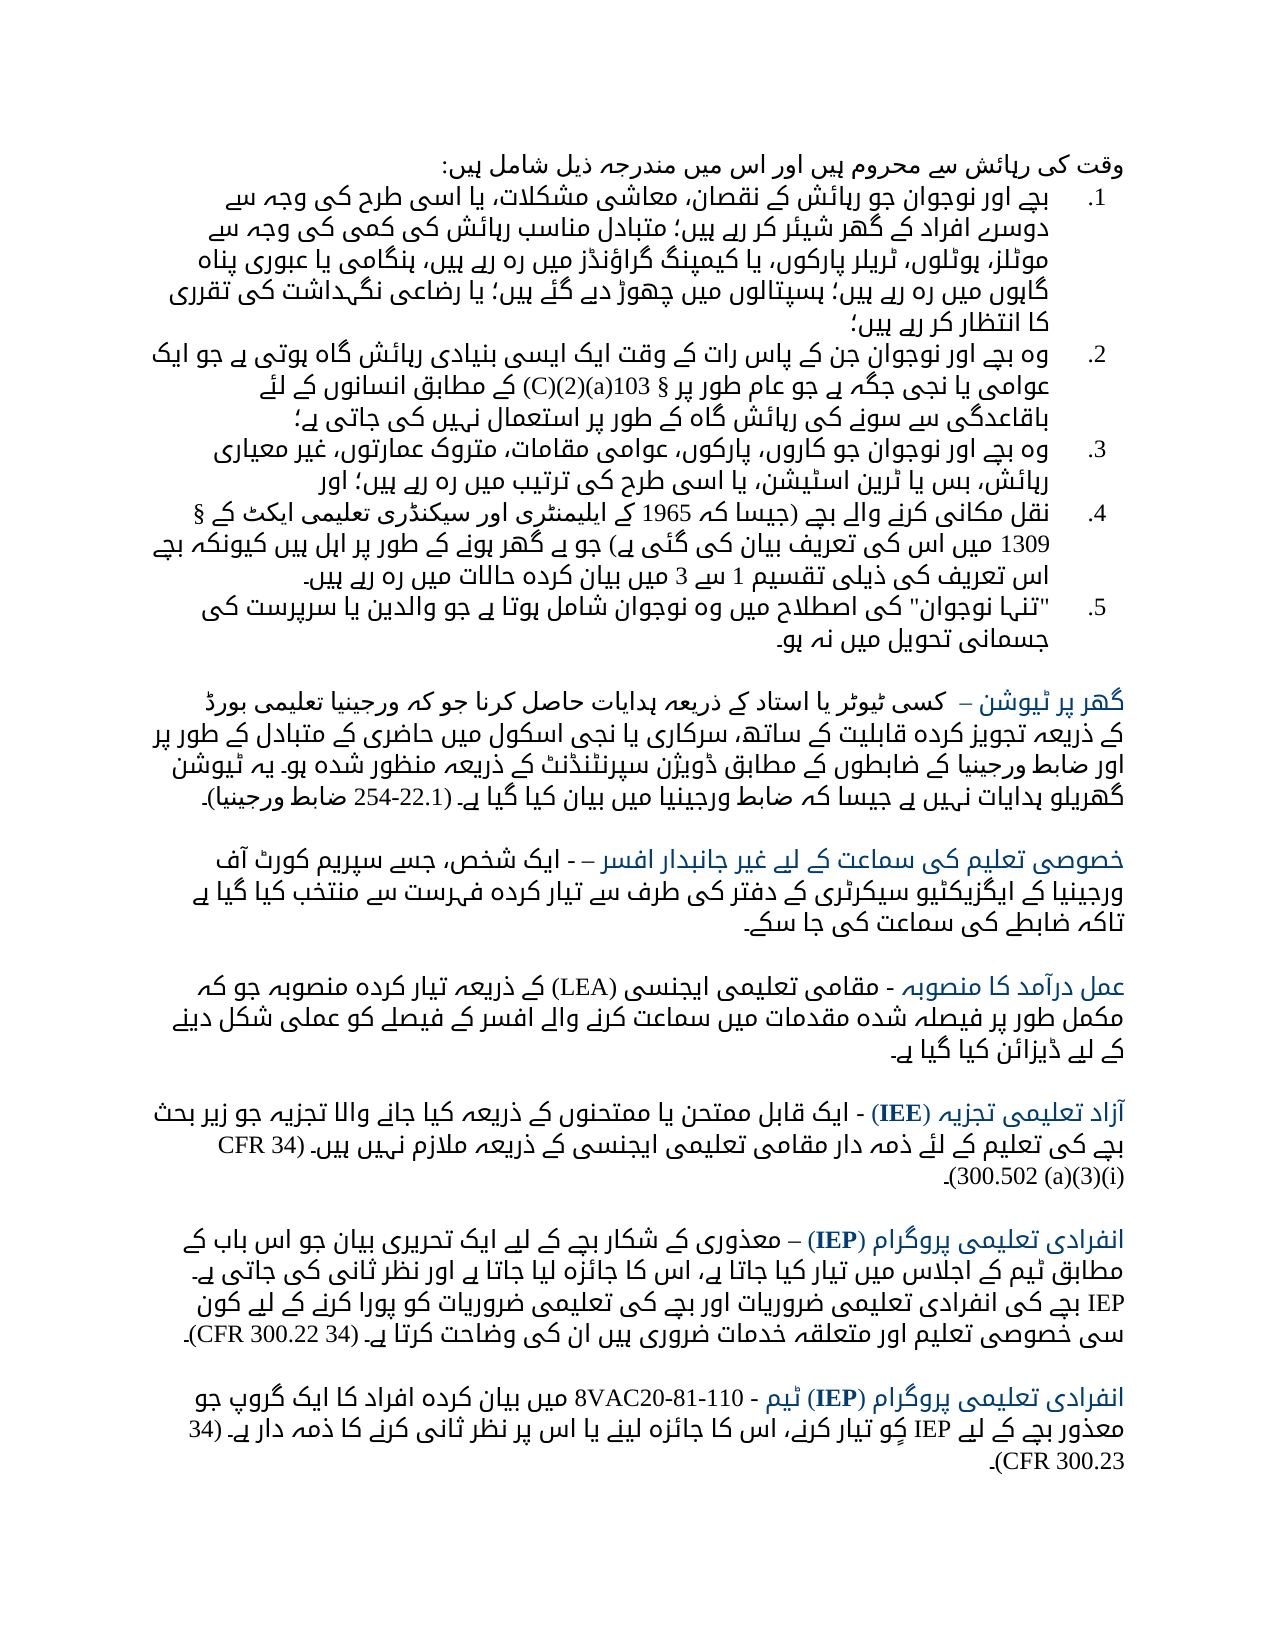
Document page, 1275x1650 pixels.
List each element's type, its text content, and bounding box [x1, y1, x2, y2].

text عمل درآمد کا منصوبہ - مقامی تعلیمی ایجنسی (LEA) کے ذریعہ تیار کردہ منصوبہ جو کہ مکمل طور پر فیصلہ شدہ مقدمات میں سماعت کرنے والے افسر کے فیصلے کو عملی شکل دینے کے لیے ڈیزائن کیا گیا ہے۔ [150, 972, 1125, 1064]
text انفرادی تعلیمی پروگرام (IEP) ٹیم - 8VAC20-81-110 میں بیان کردہ افراد کا ایک گروپ جو معذور بچے کے لیے IEP کٍو تیار کرنے، اس کا جائزہ لینے یا اس پر نظر ثانی کرنے کا ذمہ دار ہے۔ (34 CFR 300.23)۔ [150, 1383, 1125, 1474]
text انفرادی تعلیمی پروگرام (IEP) – معذوری کے شکار بچے کے لیے ایک تحریری بیان جو اس باب کے مطابق ٹیم کے اجلاس میں تیار کیا جاتا ہے، اس کا جائزہ لیا جاتا ہے اور نظر ثانی کی جاتی ہے۔ IEP بچے کی انفرادی تعلیمی ضروریات اور بچے کی تعلیمی ضروریات کو پورا کرنے کے لیے کون سی خصوصی تعلیم اور متعلقہ خدمات ضروری ہیں ان کی وضاحت کرتا ہے۔ (34 CFR 300.22)۔ [150, 1225, 1125, 1348]
text آزاد تعلیمی تجزیہ (IEE) - ایک قابل ممتحن یا ممتحنوں کے ذریعہ کیا جانے والا تجزیہ جو زیر بحث بچے کی تعلیم کے لئے ذمہ دار مقامی تعلیمی ایجنسی کے ذریعہ ملازم نہیں ہیں۔ (34 CFR 300.502 (a)(3)(i))۔ [150, 1098, 1125, 1190]
text گھر پر ٹیوشن – کسی ٹیوٹر یا استاد کے ذریعہ ہدایات حاصل کرنا جو کہ ورجینیا تعلیمی بورڈ کے ذریعہ تجویز کردہ قابلیت کے ساتھ، سرکاری یا نجی اسکول میں حاضری کے متبادل کے طور پر اور ضابطہ ورجینیا کے ضابطوں کے مطابق ڈویژن سپرنٹنڈنٹ کے ذریعہ منظور شدہ ہو۔ یہ ٹیوشن گھریلو ہدایات نہیں ہے جیسا کہ ضابطہ ورجینیا میں بیان کیا گیا ہے۔ (22.1-254 ضابطہ ورجینیا)۔ [150, 687, 1125, 811]
list نقل مکانی کرنے والے بچے (جیسا کہ 1965 کے ایلیمنٹری اور سیکنڈری تعلیمی ایکٹ کے § 1309 میں اس کی تعریف بیان کی گئی ہے) جو بے گھر ہونے کے طور پر اہل ہیں کیونکہ بچے اس تعریف کی ذیلی تقسیم 1 سے 3 میں بیان کردہ حالات میں رہ رہے ہیں۔ [150, 498, 1087, 589]
text خصوصی تعلیم کی سماعت کے لیے غیر جانبدار افسر – - ایک شخص، جسے سپریم کورٹ آف ورجینیا کے ایگزیکٹیو سیکرٹری کے دفتر کی طرف سے تیار کردہ فہرست سے منتخب کیا گیا ہے تاکہ ضابطے کی سماعت کی جا سکے۔ [150, 845, 1125, 937]
list بچے اور نوجوان جو رہائش کے نقصان، معاشی مشکلات، یا اسی طرح کی وجہ سے دوسرے افراد کے گھر شیئر کر رہے ہیں؛ متبادل مناسب رہائش کی کمی کی وجہ سے موٹلز، ہوٹلوں، ٹریلر پارکوں، یا کیمپنگ گراؤنڈز میں رہ رہے ہیں، ہنگامی یا عبوری پناہ گاہوں میں رہ رہے ہیں؛ ہسپتالوں میں چھوڑ دیے گئے ہیں؛ یا رضاعی نگہداشت کی تقرری کا انتظار کر رہے ہیں؛ [150, 182, 1087, 337]
list وہ بچے اور نوجوان جو کاروں، پارکوں، عوامی مقامات، متروک عمارتوں، غیر معیاری رہائش، بس یا ٹرین اسٹیشن، یا اسی طرح کی ترتیب میں رہ رہے ہیں؛ اور [150, 434, 1087, 495]
list "تنہا نوجوان" کی اصطلاح میں وہ نوجوان شامل ہوتا ہے جو والدین یا سرپرست کی جسمانی تحویل میں نہ ہو۔ [150, 592, 1087, 653]
list وہ بچے اور نوجوان جن کے پاس رات کے وقت ایک ایسی بنیادی رہائش گاہ ہوتی ہے جو ایک عوامی یا نجی جگہ ہے جو عام طور پر § 103(a)(2)(C) کے مطابق انسانوں کے لئے باقاعدگی سے سونے کی رہائش گاہ کے طور پر استعمال نہیں کی جاتی ہے؛ [150, 339, 1087, 431]
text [150, 150, 1125, 179]
